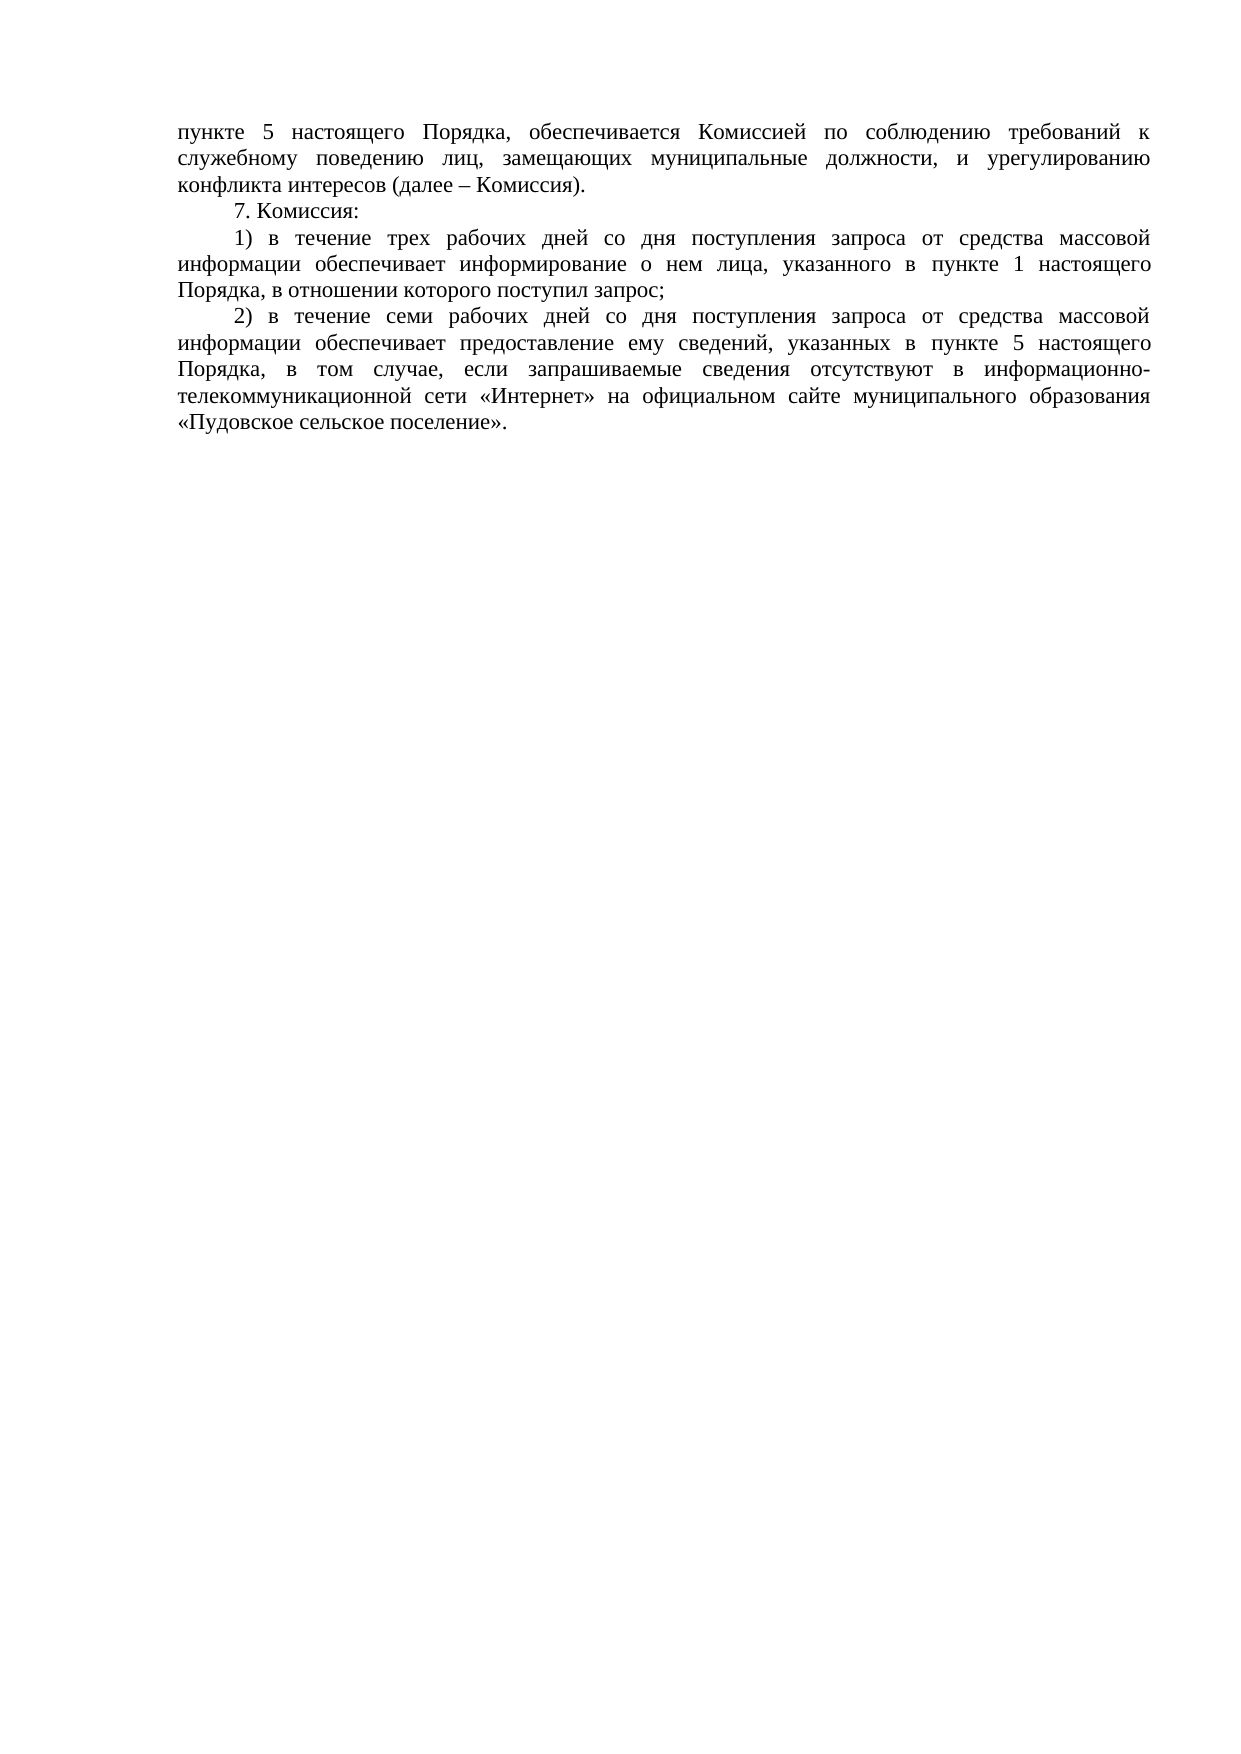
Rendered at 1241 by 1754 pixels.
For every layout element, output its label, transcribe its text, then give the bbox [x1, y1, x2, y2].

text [177, 118, 1152, 197]
text 7. Комиссия: [177, 197, 1152, 223]
text 1) в течение трех рабочих дней со дня поступления запроса от средства массовой информации обеспечивает информирование о нем лица, указанного в пункте 1 настоящего Порядка, в отношении которого поступил запрос; [177, 223, 1152, 303]
text 2) в течение семи рабочих дней со дня поступления запроса от средства массовой информации обеспечивает предоставление ему сведений, указанных в пункте 5 настоящего Порядка, в том случае, если запрашиваемые сведения отсутствуют в информационно-телекоммуникационной сети «Интернет» на официальном сайте муниципального образования «Пудовское сельское поселение». [177, 303, 1152, 434]
